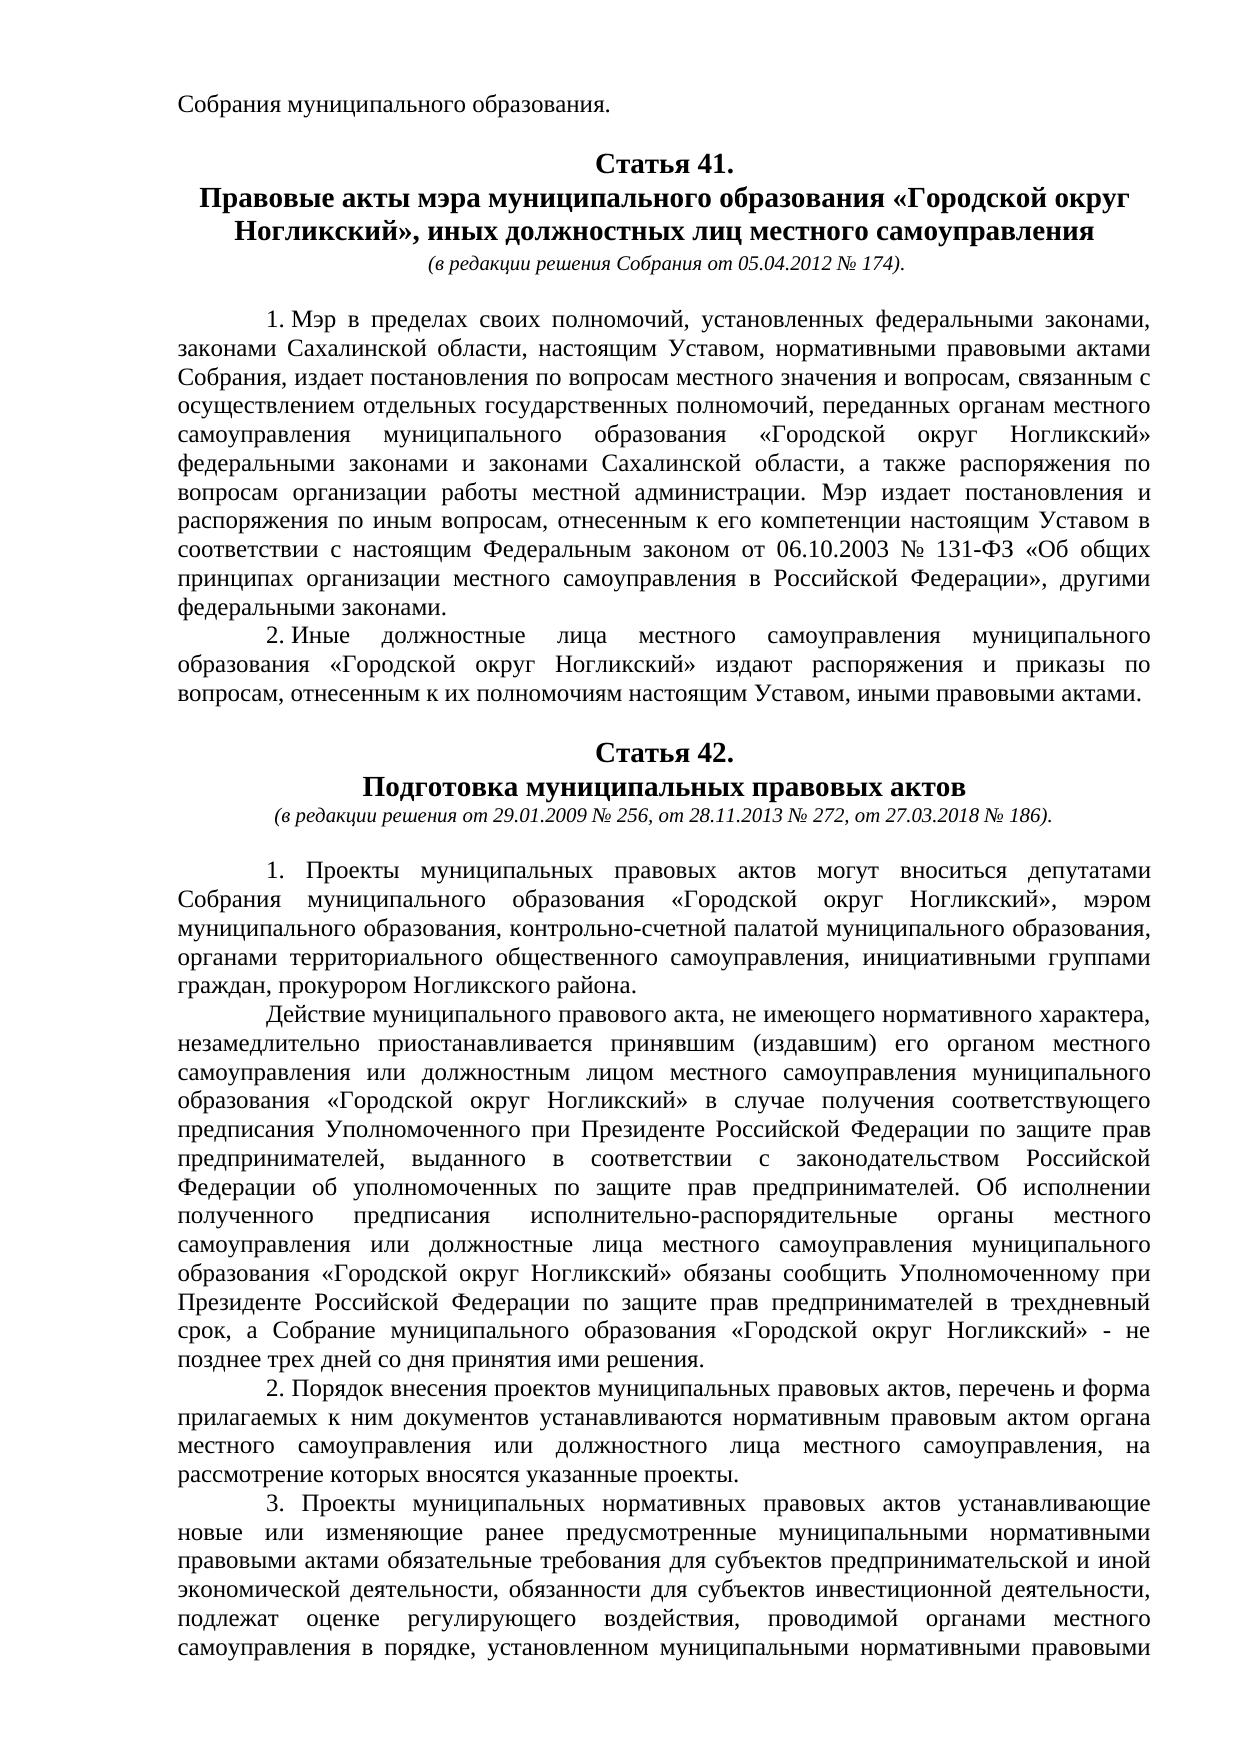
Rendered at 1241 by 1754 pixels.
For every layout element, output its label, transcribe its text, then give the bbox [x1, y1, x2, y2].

text (в редакции решения Собрания от 05.04.2012 № 174). [177, 247, 1152, 276]
text Действие муниципального правового акта, не имеющего нормативного характера, незамедлительно приостанавливается принявшим (издавшим) его органом местного самоуправления или должностным лицом местного самоуправления муниципального образования «Городской округ Ногликский» в случае получения соответствующего предписания Уполномоченного при Президенте Российской Федерации по защите прав предпринимателей, выданного в соответствии с законодательством Российской Федерации об уполномоченных по защите прав предпринимателей. Об исполнении полученного предписания исполнительно-распорядительные органы местного самоуправления или должностные лица местного самоуправления муниципального образования «Городской округ Ногликский» обязаны сообщить Уполномоченному при Президенте Российской Федерации по защите прав предпринимателей в трехдневный срок, а Собрание муниципального образования «Городской округ Ногликский» - не позднее трех дней со дня принятия ими решения. [177, 999, 1152, 1373]
text 2. Порядок внесения проектов муниципальных правовых актов, перечень и форма прилагаемых к ним документов устанавливаются нормативным правовым актом органа местного самоуправления или должностного лица местного самоуправления, на рассмотрение которых вносятся указанные проекты. [177, 1373, 1152, 1488]
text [177, 1488, 1152, 1660]
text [177, 89, 1152, 117]
text 1. Проекты муниципальных правовых актов могут вноситься депутатами Собрания муниципального образования «Городской округ Ногликский», мэром муниципального образования, контрольно-счетной палатой муниципального образования, органами территориального общественного самоуправления, инициативными группами граждан, прокурором Ногликского района. [177, 855, 1152, 999]
text Статья 42. [177, 736, 1152, 769]
text Подготовка муниципальных правовых актов [177, 769, 1152, 803]
text (в редакции решения от 29.01.2009 № 256, от 28.11.2013 № 272, от 27.03.2018 № 186). [177, 803, 1152, 827]
text Правовые акты мэра муниципального образования «Городской округ Ногликский», иных должностных лиц местного самоуправления [177, 180, 1152, 247]
text 2. Иные должностные лица местного самоуправления муниципального образования «Городской округ Ногликский» издают распоряжения и приказы по вопросам, отнесенным к их полномочиям настоящим Уставом, иными правовыми актами. [177, 621, 1152, 707]
text 1. Мэр в пределах своих полномочий, установленных федеральными законами, законами Сахалинской области, настоящим Уставом, нормативными правовыми актами Собрания, издает постановления по вопросам местного значения и вопросам, связанным с осуществлением отдельных государственных полномочий, переданных органам местного самоуправления муниципального образования «Городской округ Ногликский» федеральными законами и законами Сахалинской области, а также распоряжения по вопросам организации работы местной администрации. Мэр издает постановления и распоряжения по иным вопросам, отнесенным к его компетенции настоящим Уставом в соответствии с настоящим Федеральным законом от 06.10.2003 № 131-ФЗ «Об общих принципах организации местного самоуправления в Российской Федерации», другими федеральными законами. [177, 304, 1152, 621]
text Статья 41. [177, 146, 1152, 180]
